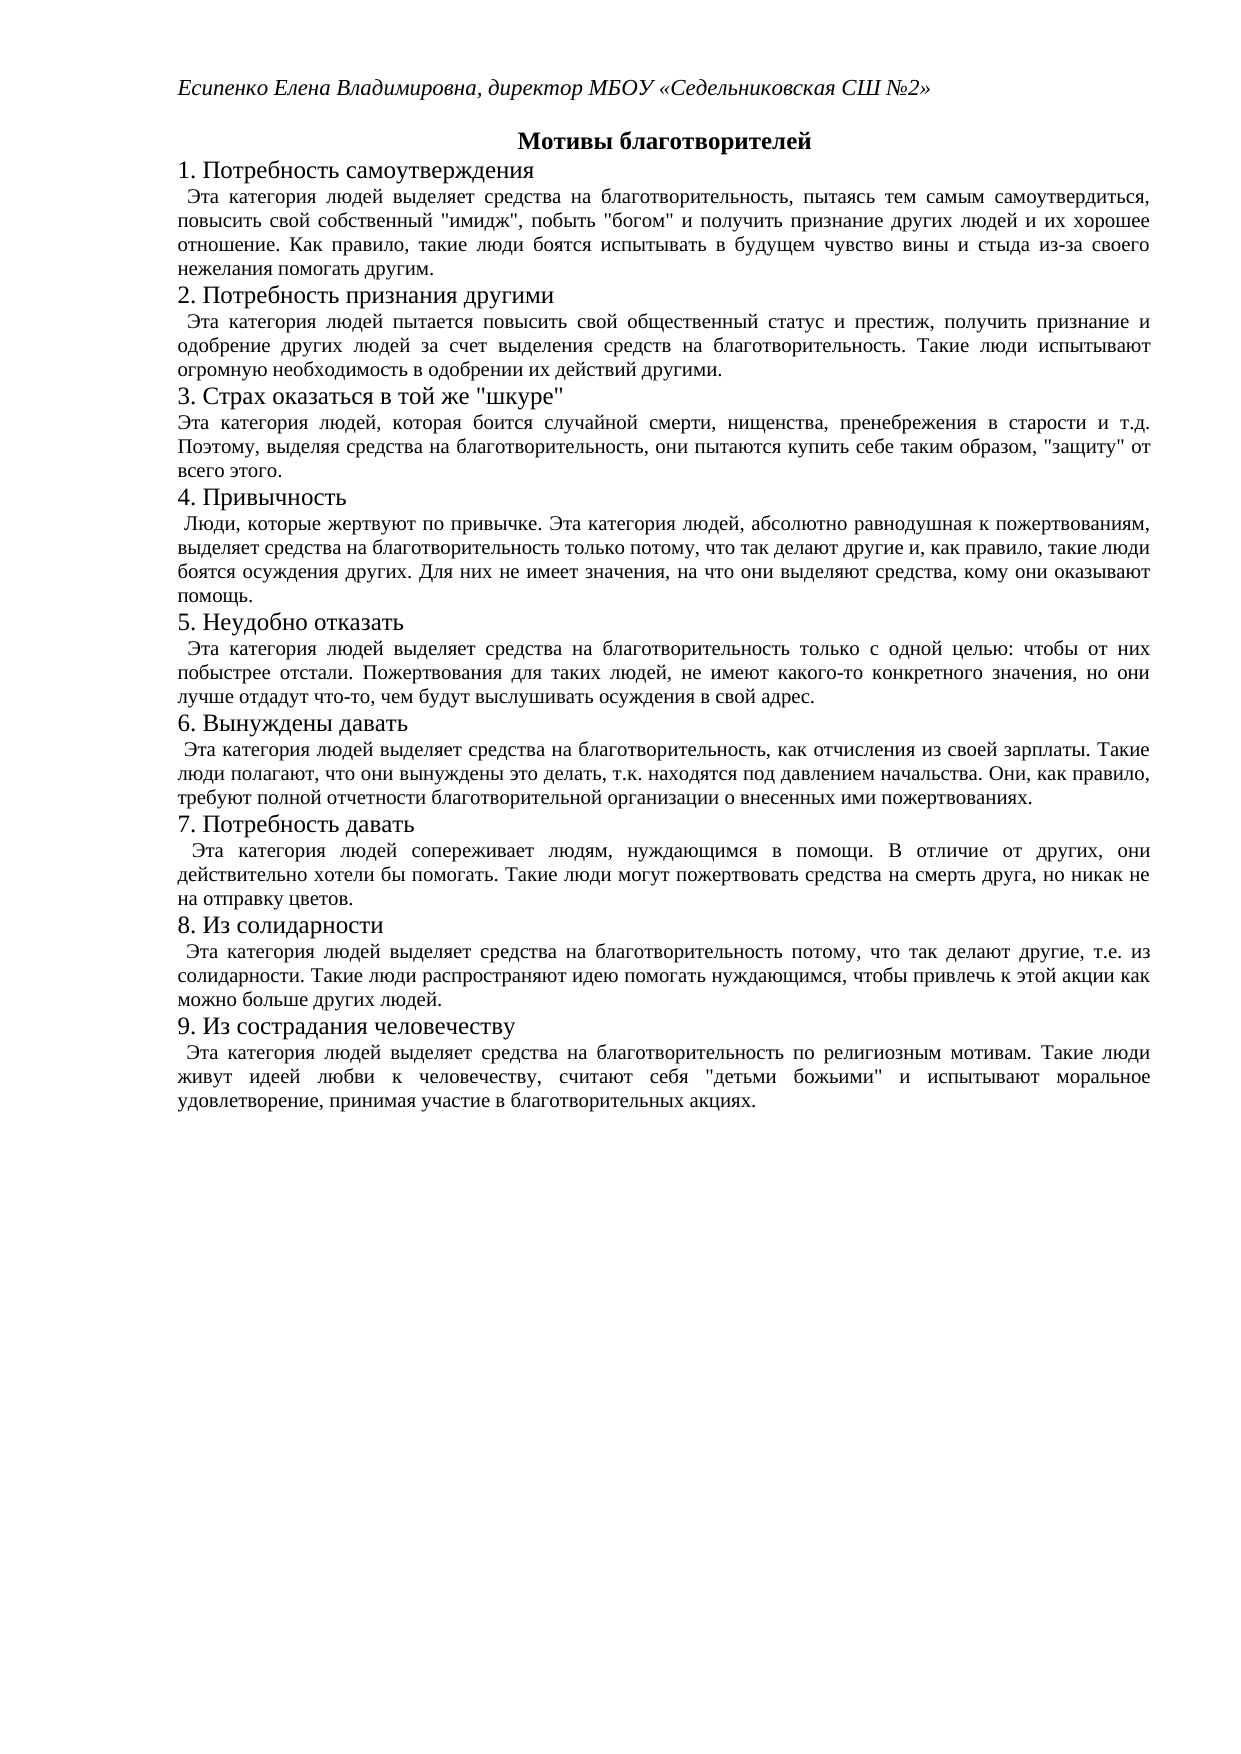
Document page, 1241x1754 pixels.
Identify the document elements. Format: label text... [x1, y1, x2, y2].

text 5. Неудобно отказать [177, 607, 1152, 636]
text 2. Потребность признания другими [177, 280, 1152, 309]
text Эта категория людей выделяет средства на благотворительность потому, что так делают другие, т.е. из солидарности. Такие люди распространяют идею помогать нуждающимся, чтобы привлечь к этой акции как можно больше других людей. [177, 939, 1152, 1011]
text 9. Из сострадания человечеству [177, 1011, 1152, 1039]
text 7. Потребность давать [177, 809, 1152, 838]
text 6. Вынуждены давать [177, 708, 1152, 737]
text 3. Страх оказаться в той же "шкуре" [177, 381, 1152, 410]
text Люди, которые жертвуют по привычке. Эта категория людей, абсолютно равнодушная к пожертвованиям, выделяет средства на благотворительность только потому, что так делают другие и, как правило, такие люди боятся осуждения других. Для них не имеет значения, на что они выделяют средства, кому они оказывают помощь. [177, 511, 1152, 607]
text 8. Из солидарности [177, 910, 1152, 939]
text Эта категория людей выделяет средства на благотворительность, как отчисления из своей зарплаты. Такие люди полагают, что они вынуждены это делать, т.к. находятся под давлением начальства. Они, как правило, требуют полной отчетности благотворительной организации о внесенных ими пожертвованиях. [177, 737, 1152, 809]
text Эта категория людей, которая боится случайной смерти, нищенства, пренебрежения в старости и т.д. Поэтому, выделяя средства на благотворительность, они пытаются купить себе таким образом, "защиту" от всего этого. [177, 410, 1152, 482]
text 4. Привычность [177, 482, 1152, 511]
text Эта категория людей выделяет средства на благотворительность только с одной целью: чтобы от них побыстрее отстали. Пожертвования для таких людей, не имеют какого-то конкретного значения, но они лучше отдадут что-то, чем будут выслушивать осуждения в свой адрес. [177, 636, 1152, 708]
text 1. Потребность самоутверждения [177, 155, 1152, 184]
text Мотивы благотворителей [177, 126, 1152, 155]
text Эта категория людей сопереживает людям, нуждающимся в помощи. В отличие от других, они действительно хотели бы помогать. Такие люди могут пожертвовать средства на смерть друга, но никак не на отправку цветов. [177, 838, 1152, 910]
text Эта категория людей пытается повысить свой общественный статус и престиж, получить признание и одобрение других людей за счет выделения средств на благотворительность. Такие люди испытывают огромную необходимость в одобрении их действий другими. [177, 309, 1152, 381]
text Эта категория людей выделяет средства на благотворительность, пытаясь тем самым самоутвердиться, повысить свой собственный "имидж", побыть "богом" и получить признание других людей и их хорошее отношение. Как правило, такие люди боятся испытывать в будущем чувство вины и стыда из-за своего нежелания помогать другим. [177, 184, 1152, 280]
text Эта категория людей выделяет средства на благотворительность по религиозным мотивам. Такие люди живут идеей любви к человечеству, считают себя "детьми божьими" и испытывают моральное удовлетворение, принимая участие в благотворительных акциях. [177, 1039, 1152, 1112]
